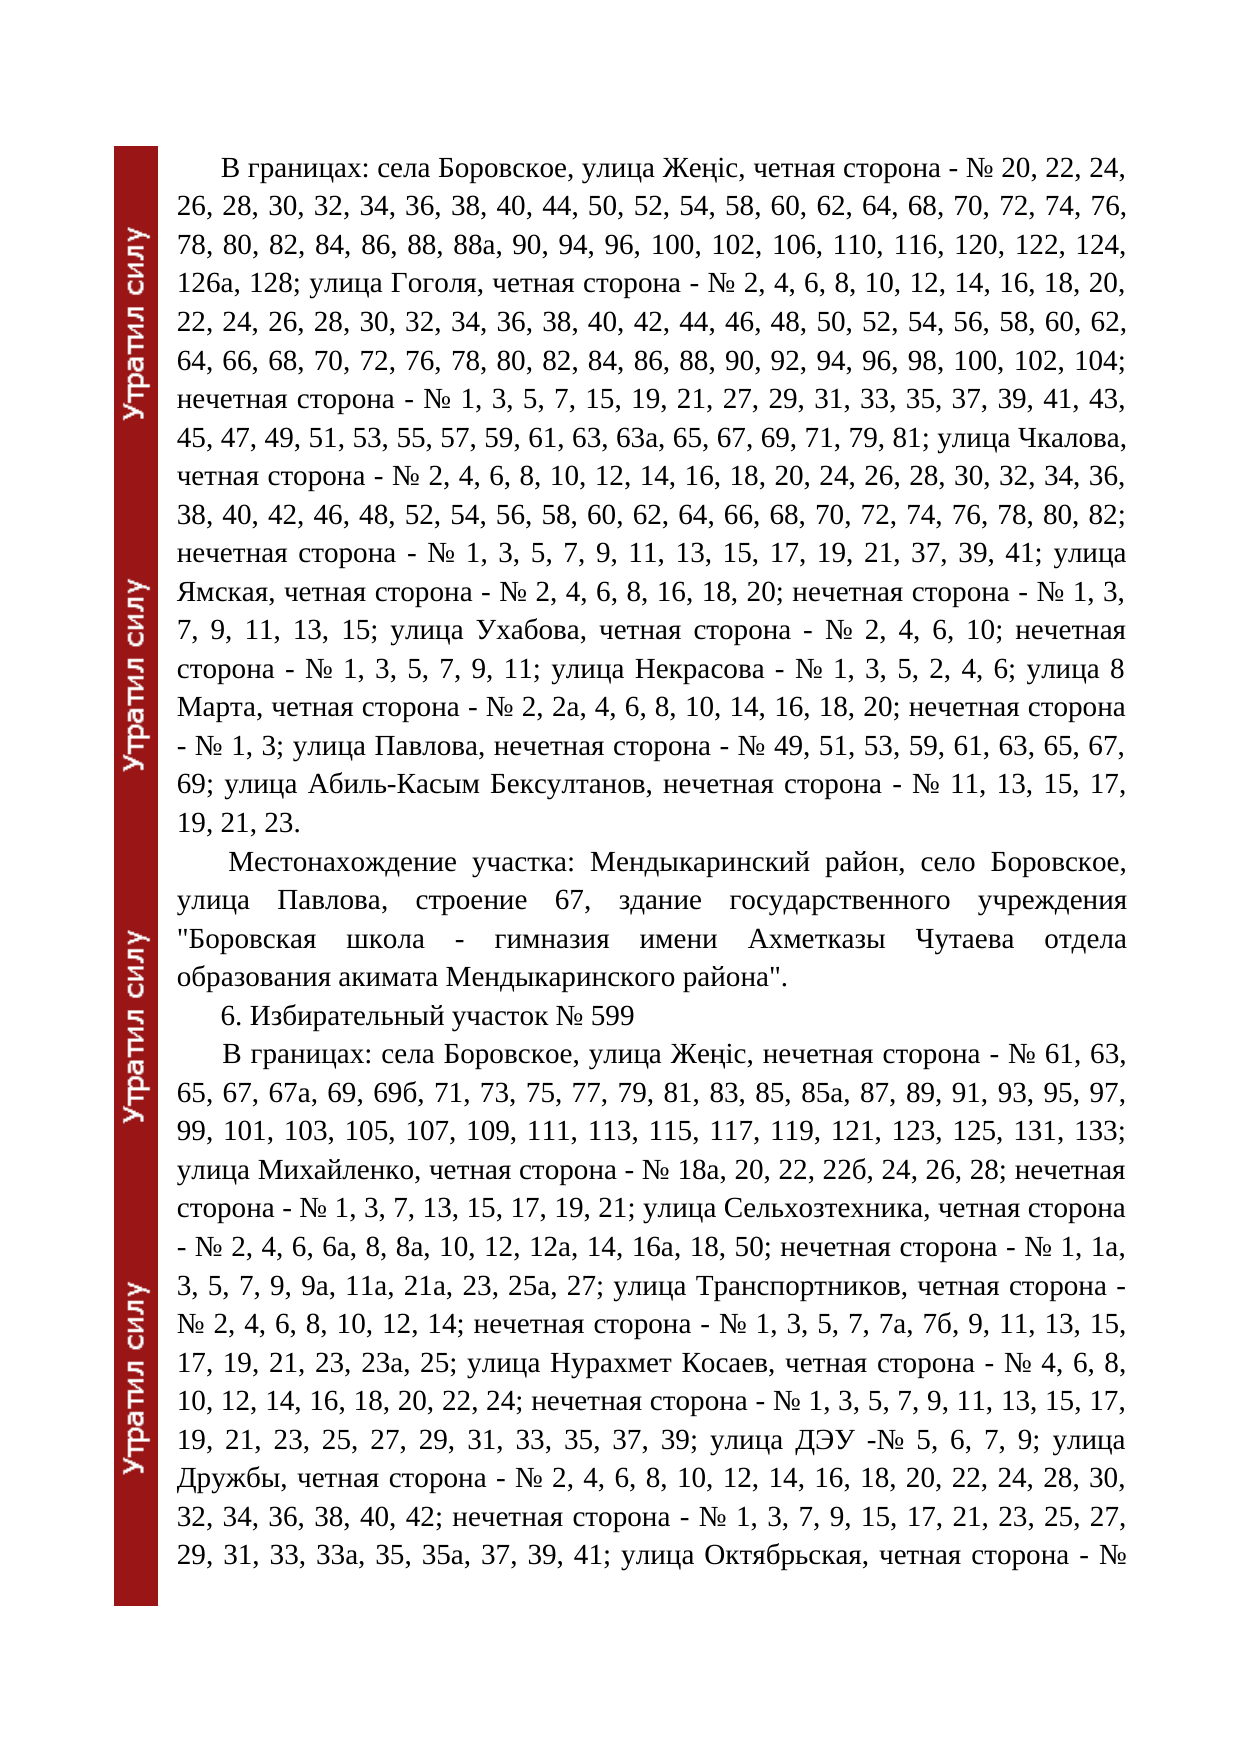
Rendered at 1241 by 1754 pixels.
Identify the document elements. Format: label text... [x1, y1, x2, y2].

text 6. Избирательный участок № 599 [112, 998, 1128, 1031]
picture [114, 1031, 158, 1036]
text В границах: села Боровское, улица Жеңіс, четная сторона - № 20, 22, 24, 26, 28, 30, 32, 34, 36, 38, 40, 44, 50, 52, 54, 58, 60, 62, 64, 68, 70, 72, 74, 76, 78, 80, 82, 84, 86, 88, 88а, 90, 94, 96, 100, 102, 106, 110, 116, 120, 122, 124, 126а, 128; улица Гоголя, четная сторона - № 2, 4, 6, 8, 10, 12, 14, 16, 18, 20, 22, 24, 26, 28, 30, 32, 34, 36, 38, 40, 42, 44, 46, 48, 50, 52, 54, 56, 58, 60, 62, 64, 66, 68, 70, 72, 76, 78, 80, 82, 84, 86, 88, 90, 92, 94, 96, 98, 100, 102, 104; нечетная сторона - № 1, 3, 5, 7, 15, 19, 21, 27, 29, 31, 33, 35, 37, 39, 41, 43, 45, 47, 49, 51, 53, 55, 57, 59, 61, 63, 63а, 65, 67, 69, 71, 79, 81; улица Чкалова, четная сторона - № 2, 4, 6, 8, 10, 12, 14, 16, 18, 20, 24, 26, 28, 30, 32, 34, 36, 38, 40, 42, 46, 48, 52, 54, 56, 58, 60, 62, 64, 66, 68, 70, 72, 74, 76, 78, 80, 82; нечетная сторона - № 1, 3, 5, 7, 9, 11, 13, 15, 17, 19, 21, 37, 39, 41; улица Ямская, четная сторона - № 2, 4, 6, 8, 16, 18, 20; нечетная сторона - № 1, 3, 7, 9, 11, 13, 15; улица Ухабова, четная сторона - № 2, 4, 6, 10; нечетная сторона - № 1, 3, 5, 7, 9, 11; улица Некрасова - № 1, 3, 5, 2, 4, 6; улица 8 Марта, четная сторона - № 2, 2а, 4, 6, 8, 10, 14, 16, 18, 20; нечетная сторона - № 1, 3; улица Павлова, нечетная сторона - № 49, 51, 53, 59, 61, 63, 65, 67, 69; улица Абиль-Касым Бексултанов, нечетная сторона - № 11, 13, 15, 17, 19, 21, 23. [112, 150, 1128, 839]
text Местонахождение участка: Мендыкаринский район, село Боровское, улица Павлова, строение 67, здание государственного учреждения "Боровская школа - гимназия имени Ахметказы Чутаева отдела образования акимата Мендыкаринского района". [112, 844, 1128, 993]
picture [114, 993, 158, 998]
picture [114, 1571, 158, 1606]
picture [114, 839, 158, 844]
picture [114, 146, 158, 150]
